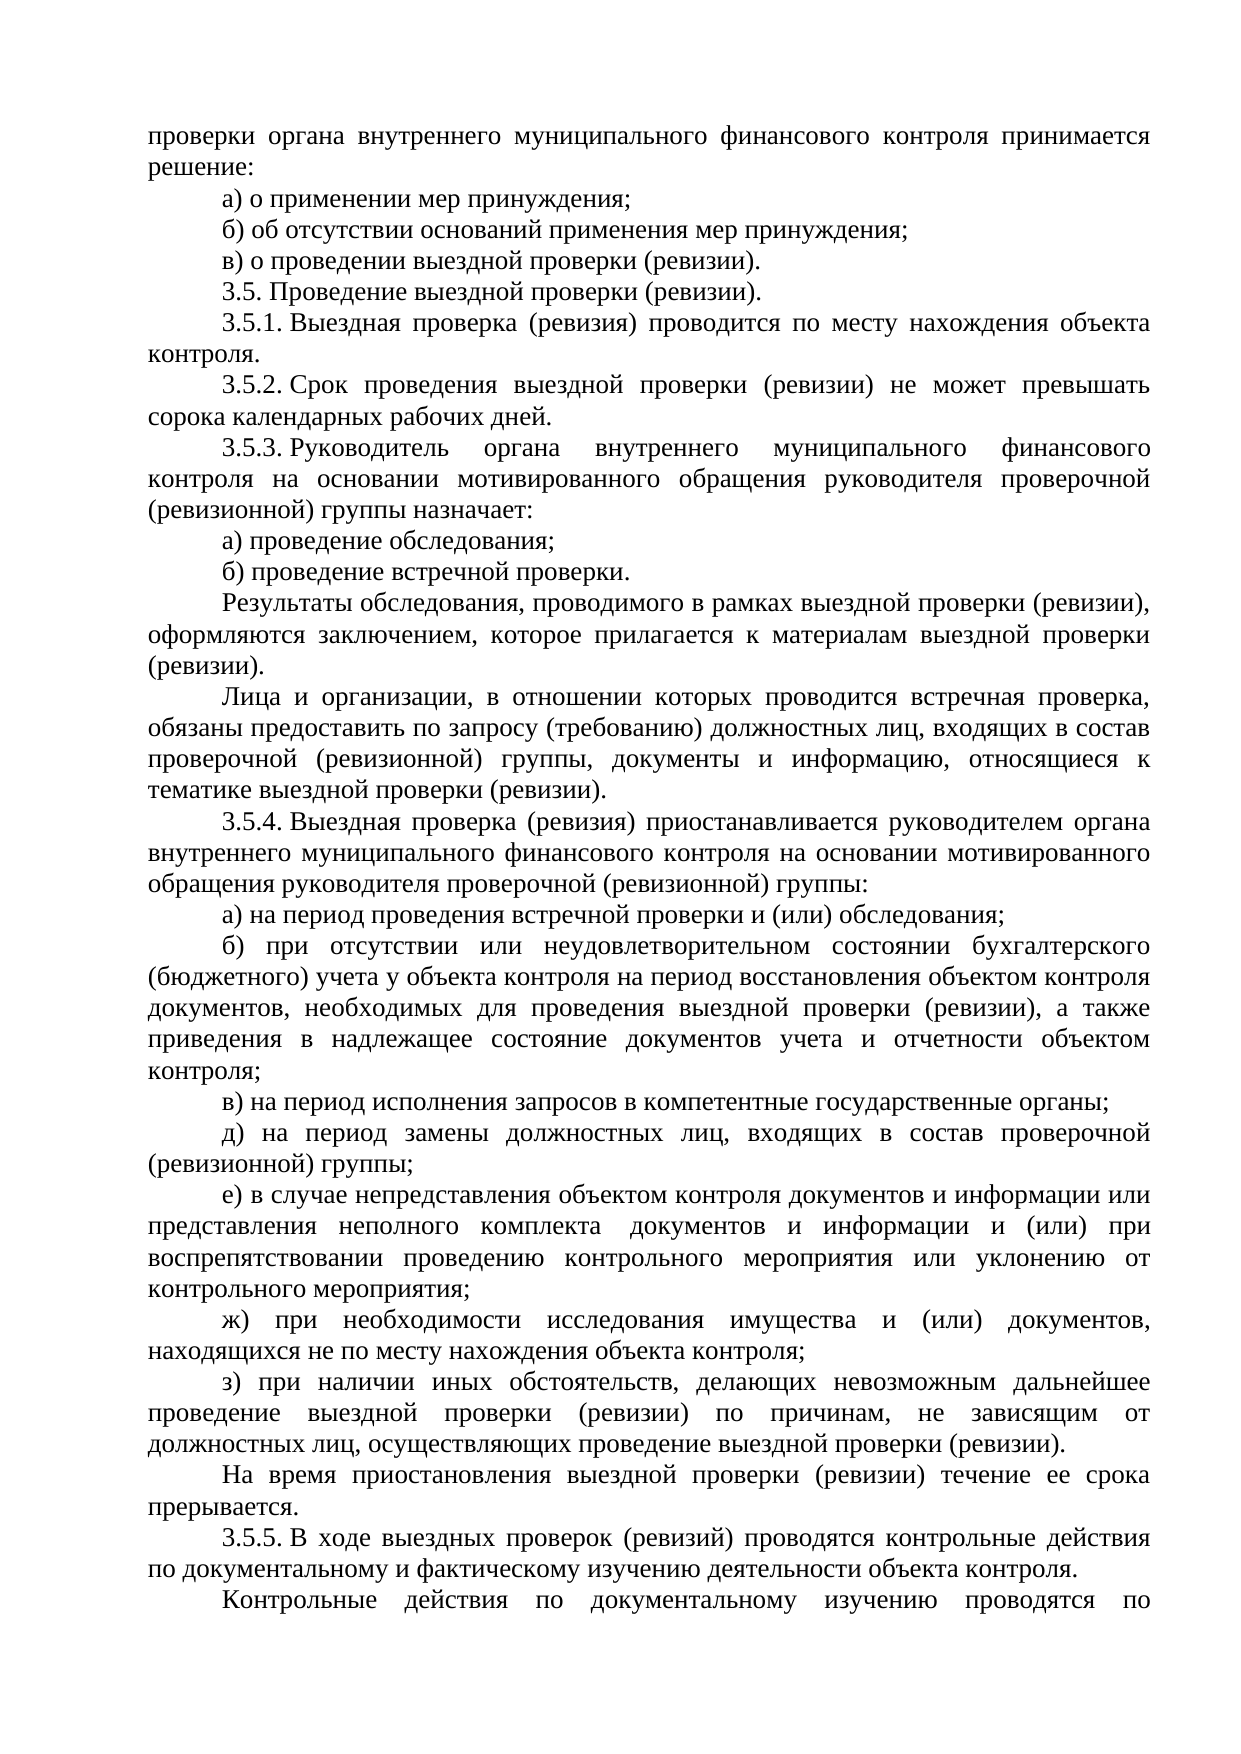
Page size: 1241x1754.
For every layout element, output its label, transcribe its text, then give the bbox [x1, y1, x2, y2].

text Результаты обследования, проводимого в рамках выездной проверки (ревизии), оформляются заключением, которое прилагается к материалам выездной проверки (ревизии). [148, 587, 1152, 680]
text в) о проведении выездной проверки (ревизии). [148, 244, 1152, 275]
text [148, 1583, 1152, 1614]
text б) при отсутствии или неудовлетворительном состоянии бухгалтерского (бюджетного) учета у объекта контроля на период восстановления объектом контроля документов, необходимых для проведения выездной проверки (ревизии), а также приведения в надлежащее состояние документов учета и отчетности объектом контроля; [148, 929, 1152, 1085]
text в) на период исполнения запросов в компетентные государственные органы; [148, 1085, 1152, 1116]
text б) об отсутствии оснований применения мер принуждения; [148, 213, 1152, 244]
text 3.5.3. Руководитель органа внутреннего муниципального финансового контроля на основании мотивированного обращения руководителя проверочной (ревизионной) группы назначает: [148, 431, 1152, 524]
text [148, 119, 1152, 182]
text а) на период проведения встречной проверки и (или) обследования; [148, 898, 1152, 929]
text д) на период замены должностных лиц, входящих в состав проверочной (ревизионной) группы; [148, 1116, 1152, 1178]
text 3.5.4. Выездная проверка (ревизия) приостанавливается руководителем органа внутреннего муниципального финансового контроля на основании мотивированного обращения руководителя проверочной (ревизионной) группы: [148, 804, 1152, 898]
text 3.5.1. Выездная проверка (ревизия) проводится по месту нахождения объекта контроля. [148, 306, 1152, 368]
text а) о применении мер принуждения; [148, 182, 1152, 213]
text б) проведение встречной проверки. [148, 555, 1152, 587]
text 3.5.2. Срок проведения выездной проверки (ревизии) не может превышать сорока календарных рабочих дней. [148, 368, 1152, 431]
text 3.5. Проведение выездной проверки (ревизии). [148, 275, 1152, 306]
text ж) при необходимости исследования имущества и (или) документов, находящихся не по месту нахождения объекта контроля; [148, 1303, 1152, 1365]
text а) проведение обследования; [148, 524, 1152, 555]
text Лица и организации, в отношении которых проводится встречная проверка, обязаны предоставить по запросу (требованию) должностных лиц, входящих в состав проверочной (ревизионной) группы, документы и информацию, относящиеся к тематике выездной проверки (ревизии). [148, 680, 1152, 804]
text з) при наличии иных обстоятельств, делающих невозможным дальнейшее проведение выездной проверки (ревизии) по причинам, не зависящим от должностных лиц, осуществляющих проведение выездной проверки (ревизии). [148, 1365, 1152, 1459]
text На время приостановления выездной проверки (ревизии) течение ее срока прерывается. [148, 1459, 1152, 1521]
text 3.5.5. В ходе выездных проверок (ревизий) проводятся контрольные действия по документальному и фактическому изучению деятельности объекта контроля. [148, 1521, 1152, 1583]
text е) в случае непредставления объектом контроля документов и информации или представления неполного комплекта документов и информации и (или) при воспрепятствовании проведению контрольного мероприятия или уклонению от контрольного мероприятия; [148, 1178, 1152, 1303]
